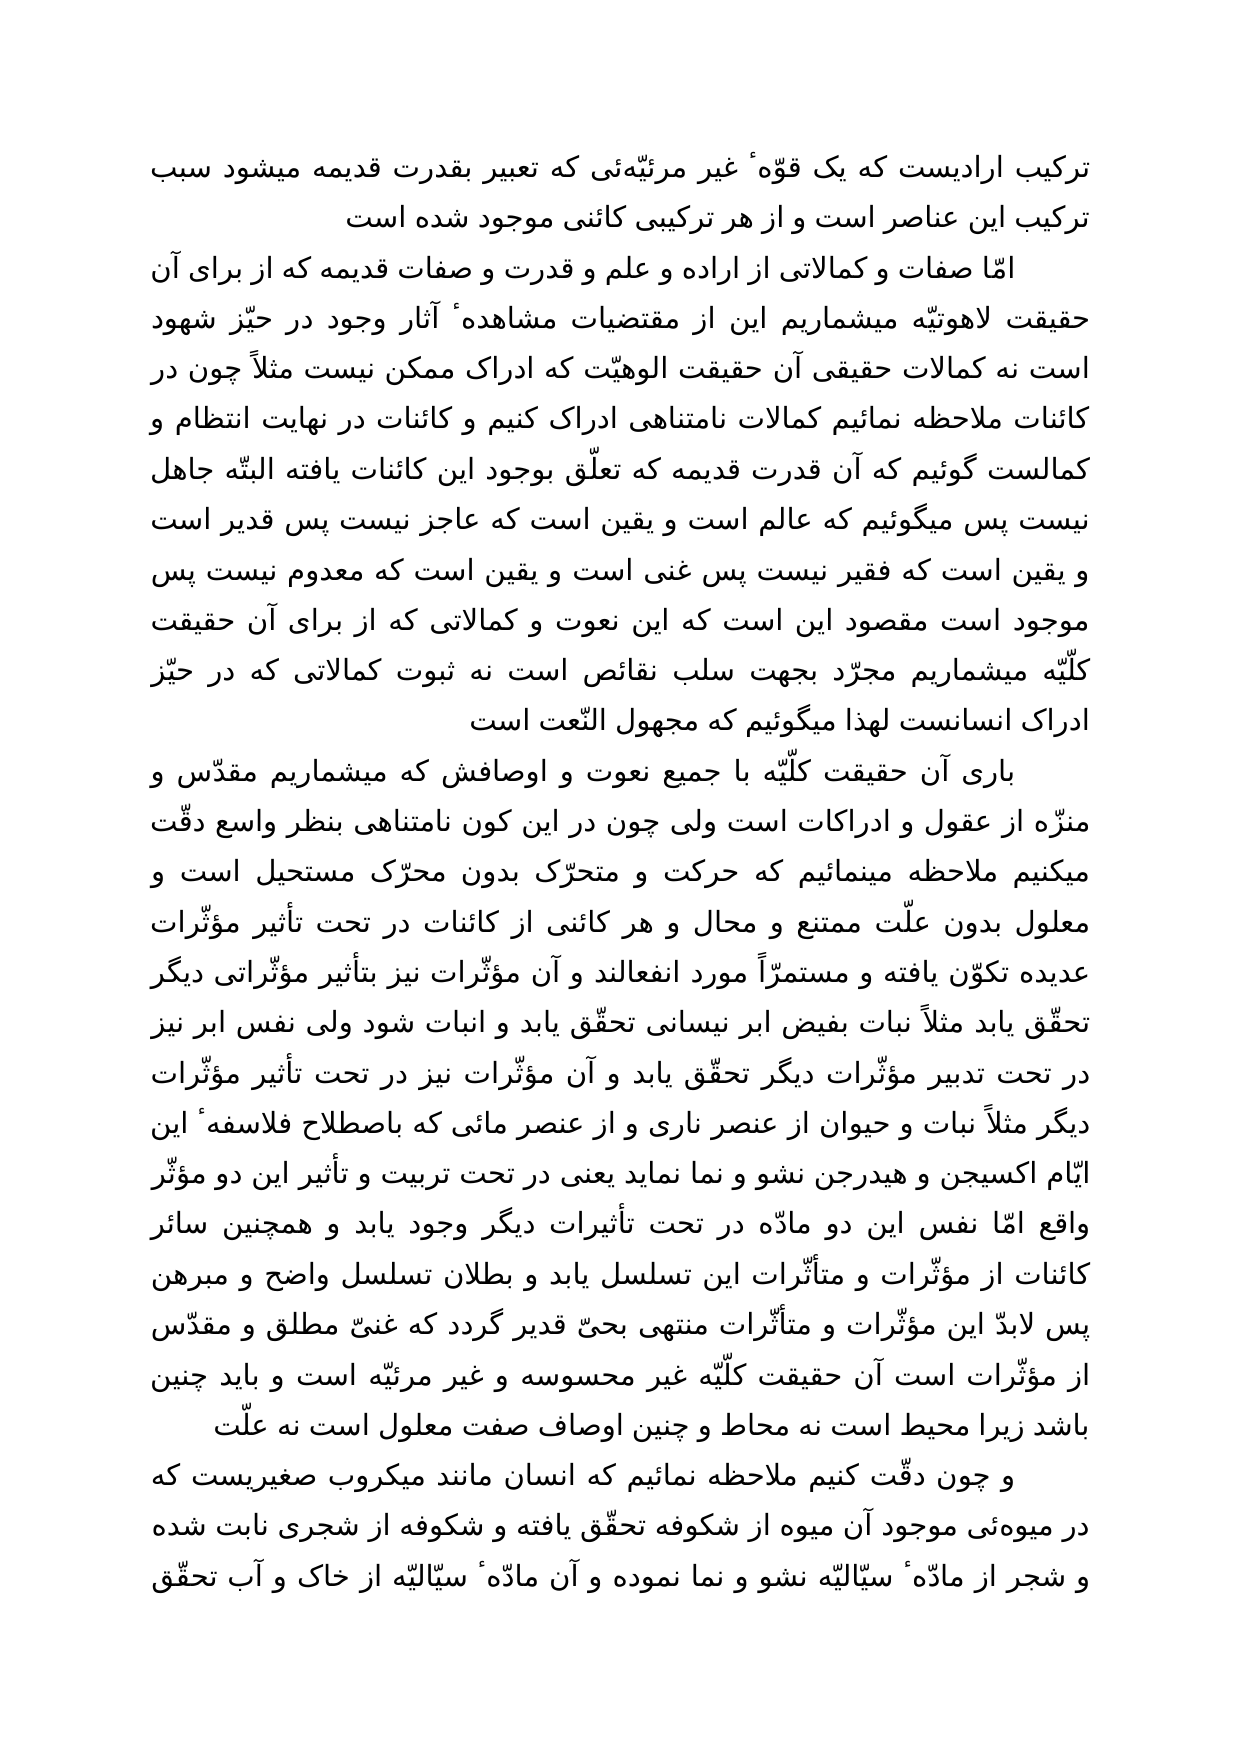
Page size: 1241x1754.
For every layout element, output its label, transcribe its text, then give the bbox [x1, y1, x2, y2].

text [150, 150, 1090, 234]
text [150, 1458, 1090, 1592]
text امّا صفات و کمالاتی از اراده و علم و قدرت و صفات قدیمه که از برای آن حقیقت لاهوتیّه میشماریم این از مقتضیات مشاهدهٴ آثار وجود در حیّز شهود است نه کمالات حقیقی آن حقیقت الوهیّت که ادراک ممکن نیست مثلاً چون در کائنات ملاحظه نمائیم کمالات نامتناهی ادراک کنیم و کائنات در نهایت انتظام و کمالست گوئیم که آن قدرت قدیمه که تعلّق بوجود این کائنات یافته البتّه جاهل نیست پس میگوئیم که عالم است و یقین است که عاجز نیست پس قدیر است و یقین است که فقیر نیست پس غنی است و یقین است که معدوم نیست پس موجود است مقصود این است که این نعوت و کمالاتی که از برای آن حقیقت کلّیّه میشماریم مجرّد بجهت سلب نقائص است نه ثبوت کمالاتی که در حیّز ادراک انسانست لهذا میگوئیم که مجهول النّعت است [150, 251, 1090, 737]
text باری آن حقیقت کلّیّه با جمیع نعوت و اوصافش که میشماریم مقدّس و منزّه از عقول و ادراکات است ولی چون در این کون نامتناهی بنظر واسع دقّت میکنیم ملاحظه مینمائیم که حرکت و متحرّک بدون محرّک مستحیل است و معلول بدون علّت ممتنع و محال و هر کائنی از کائنات در تحت تأثیر مؤثّرات عدیده تکوّن یافته و مستمرّاً مورد انفعالند و آن مؤثّرات نیز بتأثیر مؤثّراتی دیگر تحقّق یابد مثلاً نبات بفیض ابر نیسانی تحقّق یابد و انبات شود ولی نفس ابر نیز در تحت تدبیر مؤثّرات دیگر تحقّق یابد و آن مؤثّرات نیز در تحت تأثیر مؤثّرات دیگر مثلاً نبات و حیوان از عنصر ناری و از عنصر مائی که باصطلاح فلاسفهٴ این ایّام اکسیجن و هیدرجن نشو و نما نماید یعنی در تحت تربیت و تأثیر این دو مؤثّر واقع امّا نفس این دو مادّه در تحت تأثیرات دیگر وجود یابد و همچنین سائر کائنات از مؤثّرات و متأثّرات این تسلسل یابد و بطلان تسلسل واضح و مبرهن پس لابدّ این مؤثّرات و متأثّرات منتهی بحیّ قدیر گردد که غنیّ مطلق و مقدّس از مؤثّرات است آن حقیقت کلّیّه غیر محسوسه و غیر مرئیّه است و باید چنین باشد زیرا محیط است نه محاط و چنین اوصاف صفت معلول است نه علّت [150, 754, 1090, 1441]
